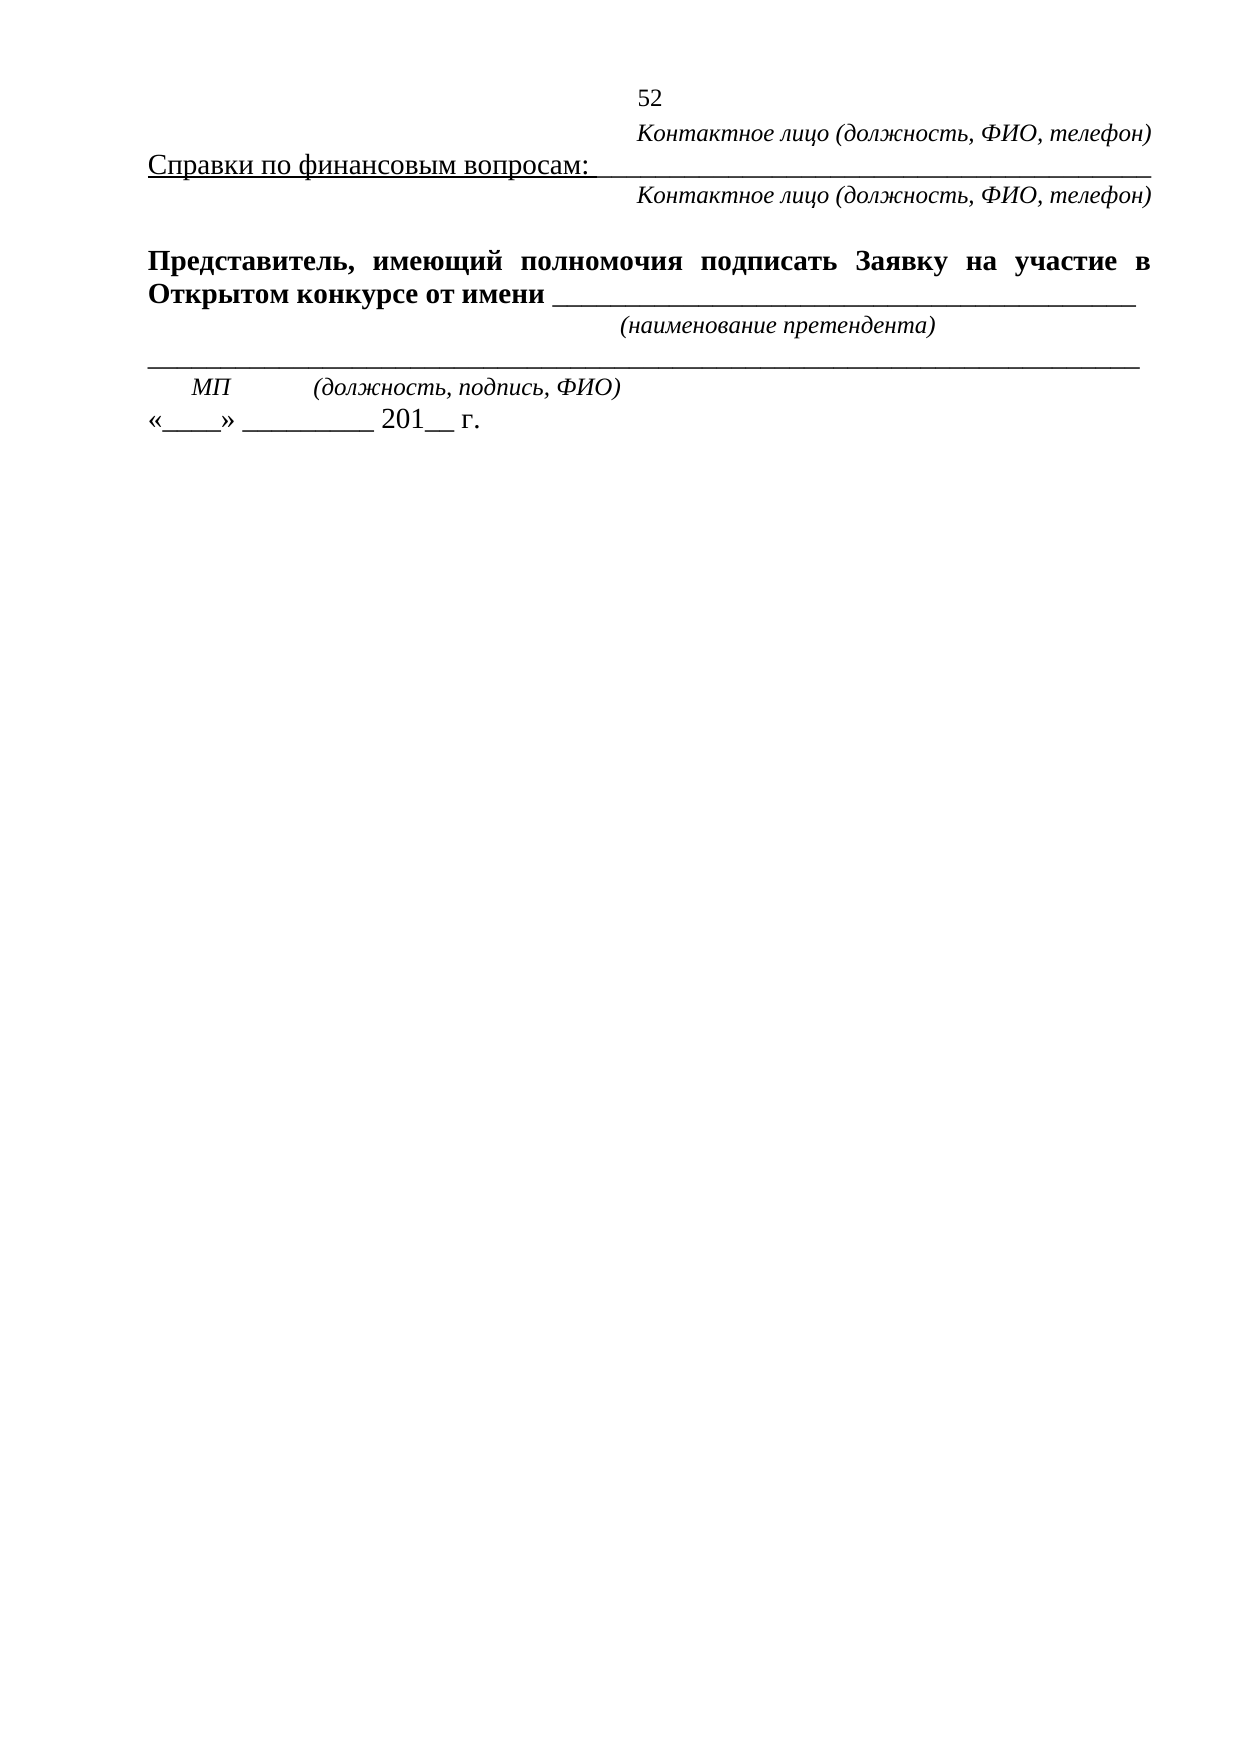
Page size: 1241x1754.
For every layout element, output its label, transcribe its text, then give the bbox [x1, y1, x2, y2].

text МП (должность, подпись, ФИО) [148, 372, 1152, 401]
text ____________________________________________________________________ [148, 338, 1152, 372]
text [148, 180, 1152, 209]
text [148, 118, 1152, 147]
text Справки по финансовым вопросам: ______________________________________ [148, 147, 1152, 180]
text Представитель, имеющий полномочия подписать Заявку на участие в Открытом конкурсе от имени ________________________________________ [148, 243, 1152, 310]
text «____» _________ 201__ г. [148, 401, 1152, 434]
text (наименование претендента) [148, 310, 1152, 338]
